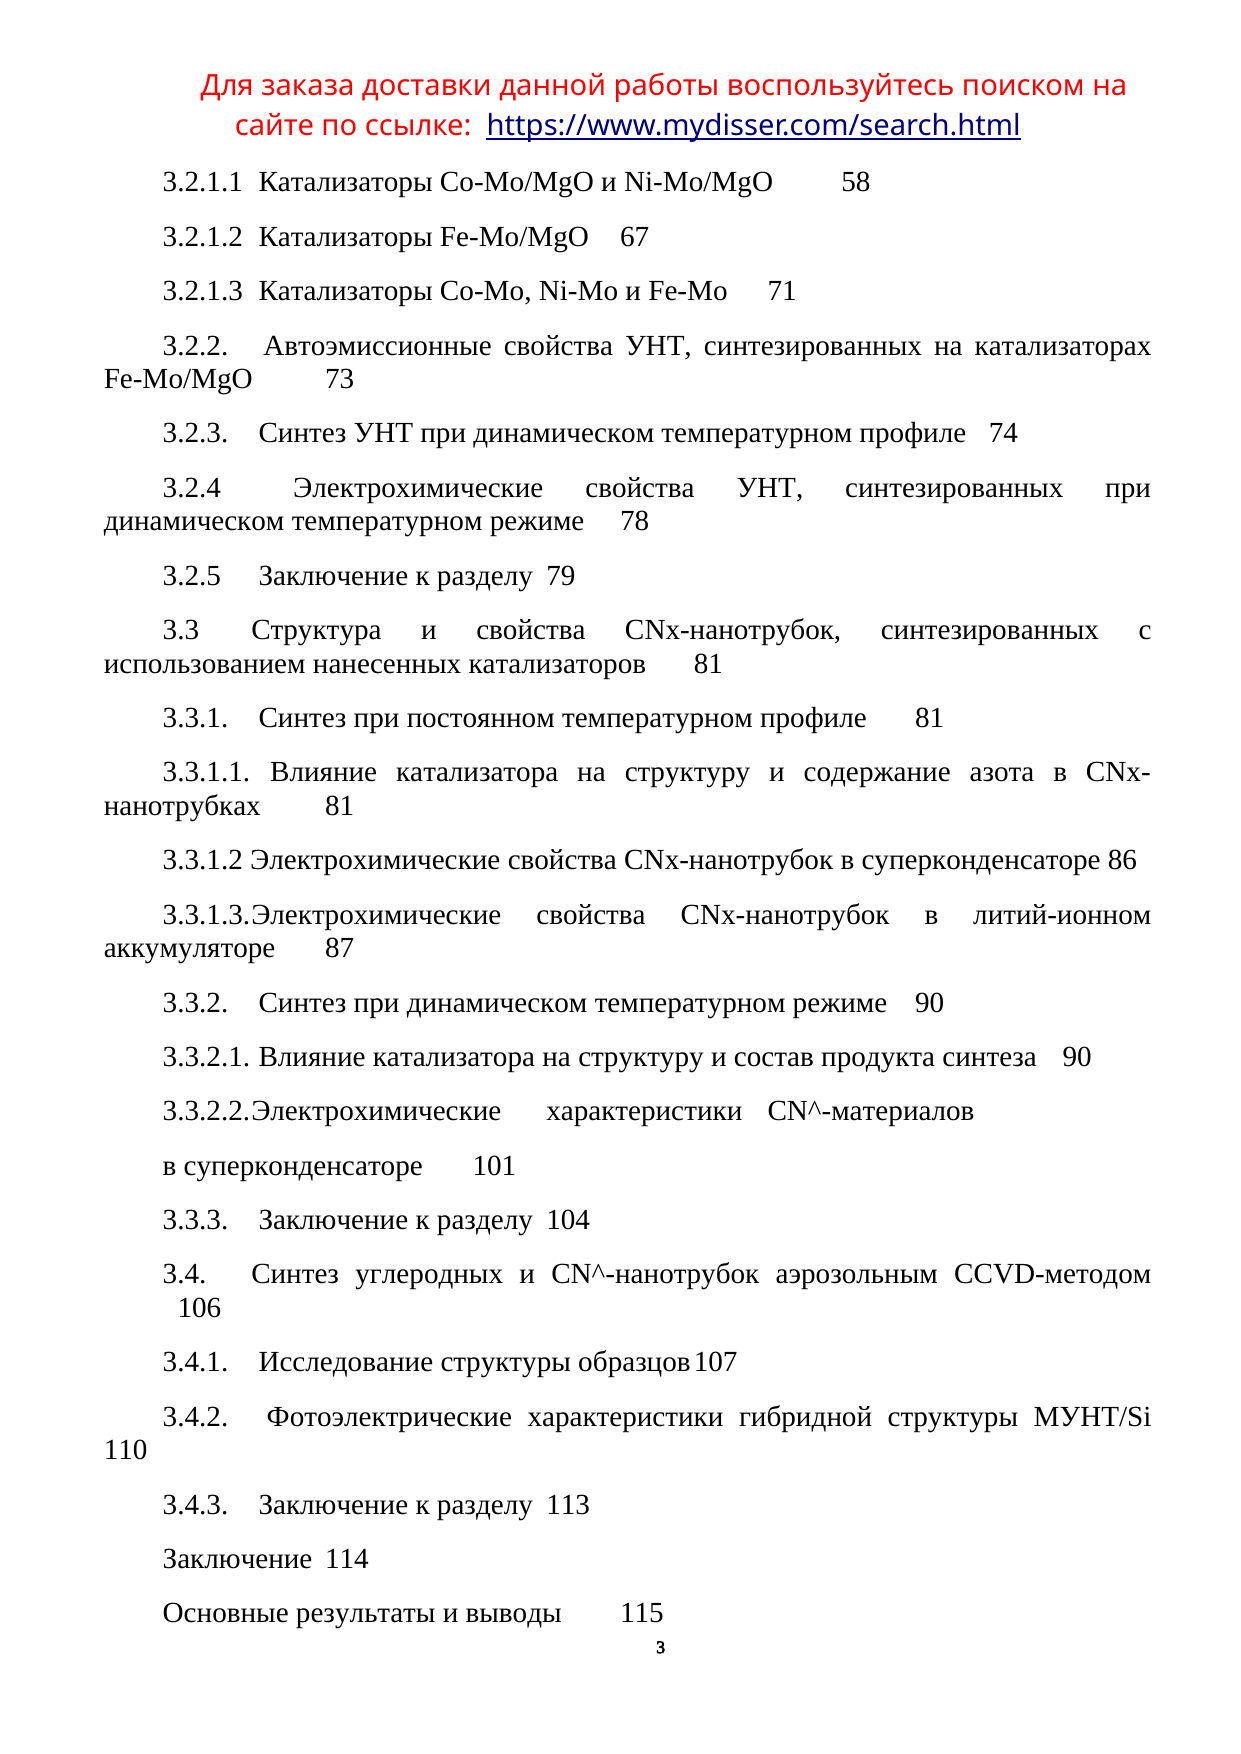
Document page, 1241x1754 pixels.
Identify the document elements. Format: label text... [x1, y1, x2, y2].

text 3.3 Структура и свойства CNx-нанотрубок, синтезированных с использованием нанесенных катализаторов 81 [103, 612, 1152, 679]
text 3.2.1.3 Катализаторы Co-Mo, Ni-Mo и Fe-Mo 71 [103, 273, 1152, 307]
text 3.2.2. Автоэмиссионные свойства УНТ, синтезированных на катализаторах Fe-Mo/MgO 73 [103, 328, 1152, 395]
text Основные результаты и выводы 115 [103, 1596, 1152, 1629]
text 3.3.1. Синтез при постоянном температурном профиле 81 [103, 700, 1152, 734]
text 3.3.2.2. Электрохимические характеристики CN^-материалов [103, 1093, 1152, 1127]
text 3.3.1.1. Влияние катализатора на структуру и содержание азота в CNx-нанотрубках 81 [103, 754, 1152, 822]
text 3.3.2. Синтез при динамическом температурном режиме 90 [103, 985, 1152, 1018]
text 3.3.2.1. Влияние катализатора на структуру и состав продукта синтеза 90 [103, 1039, 1152, 1073]
text 3.2.1.2 Катализаторы Fe-Mo/MgO 67 [103, 219, 1152, 252]
text 3.4.3. Заключение к разделу 113 [103, 1487, 1152, 1520]
text 3.4.1. Исследование структуры образцов 107 [103, 1344, 1152, 1378]
text 3.2.5 Заключение к разделу 79 [103, 558, 1152, 591]
text 3.3.1.2 Электрохимические свойства CNx-нанотрубок в суперконденсаторе 86 [103, 842, 1152, 876]
text 3.4.2. Фотоэлектрические характеристики гибридной структуры МУНТ/Si 110 [103, 1399, 1152, 1466]
text 3.3.1.3. Электрохимические свойства CNx-нанотрубок в литий-ионном аккумуляторе 87 [103, 897, 1152, 964]
text 3.2.3. Синтез УНТ при динамическом температурном профиле 74 [103, 416, 1152, 449]
text 3.3.3. Заключение к разделу 104 [103, 1202, 1152, 1236]
text 3.2.4 Электрохимические свойства УНТ, синтезированных при динамическом температурном режиме 78 [103, 470, 1152, 537]
text в суперконденсаторе 101 [103, 1148, 1152, 1181]
text Заключение 114 [103, 1541, 1152, 1575]
text 3.2.1.1 Катализаторы Co-Mo/MgO и Ni-Mo/MgO 58 [103, 164, 1152, 198]
text 3.4. Синтез углеродных и CN^-нанотрубок аэрозольным CCVD-методом 106 [103, 1257, 1152, 1324]
